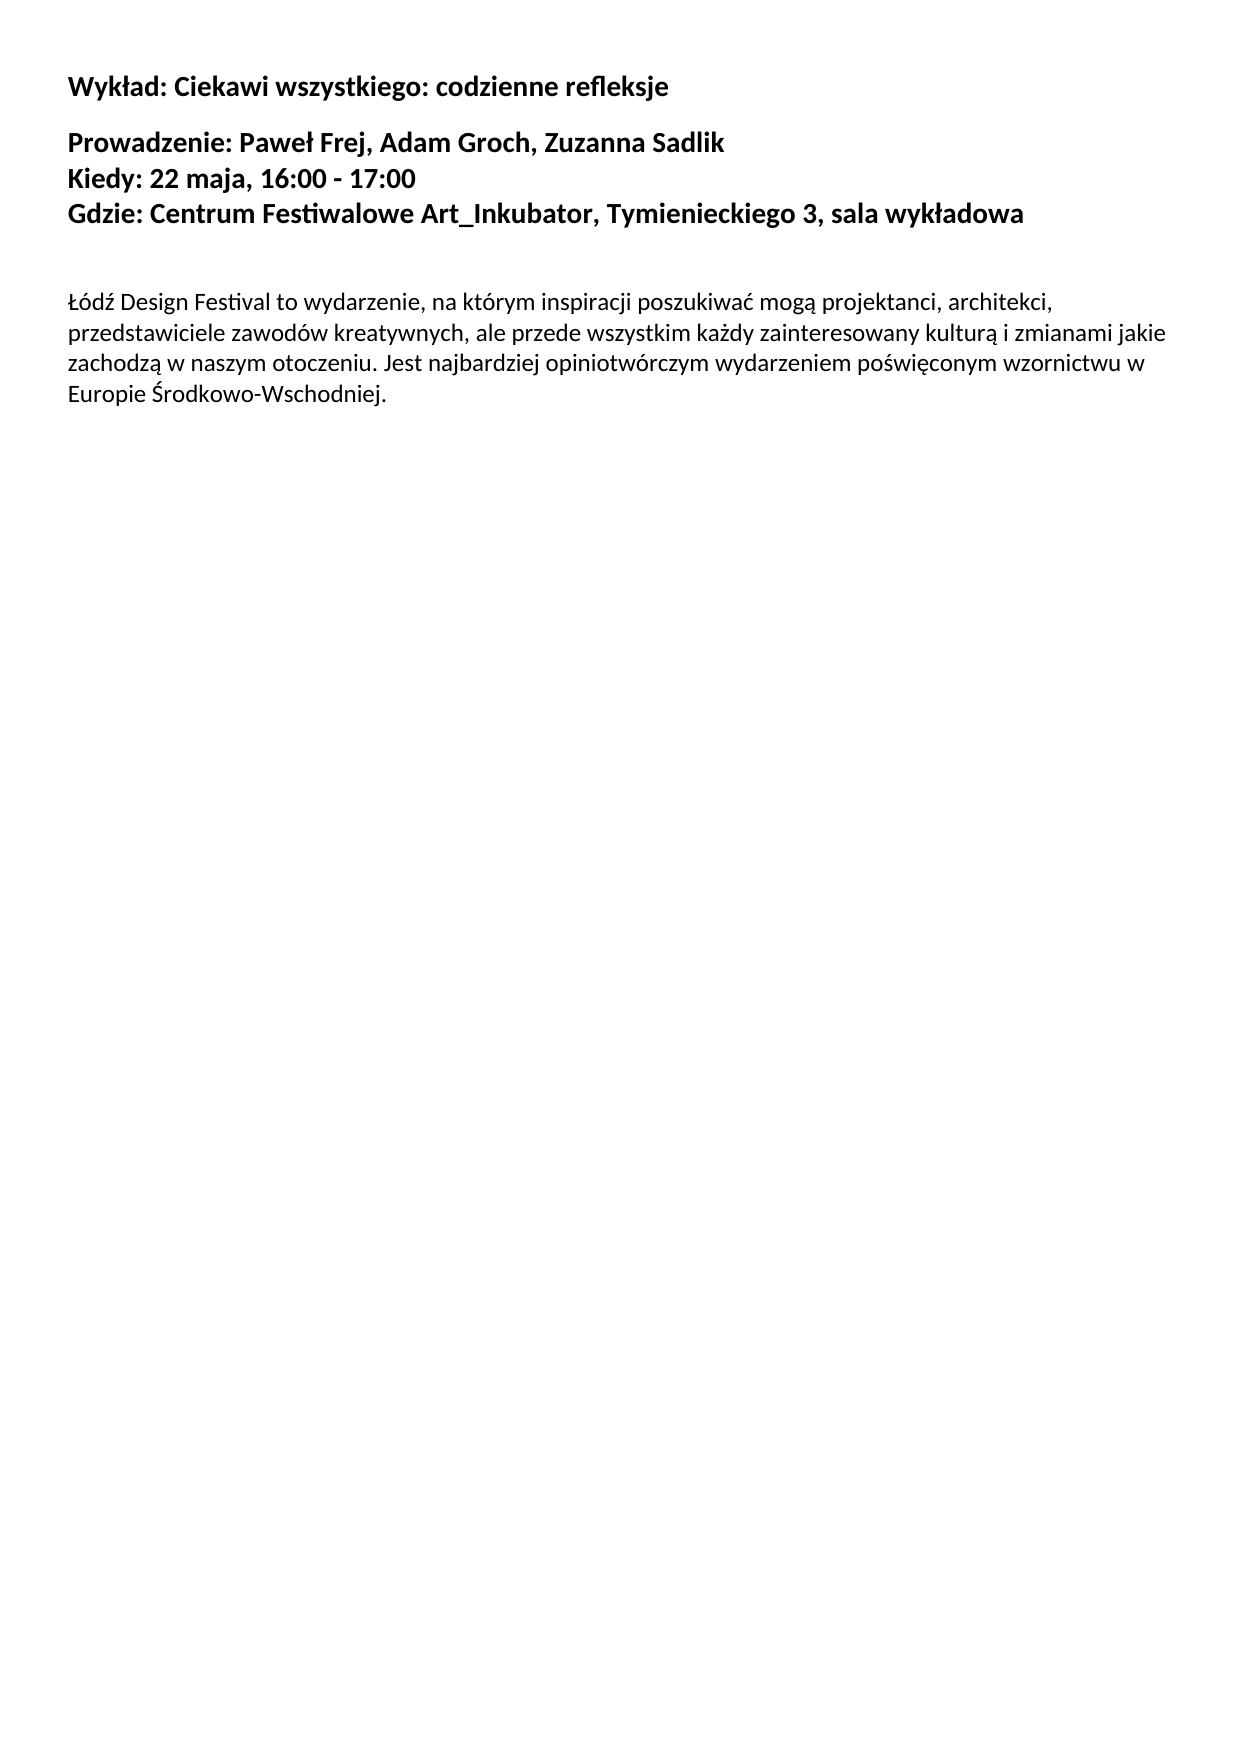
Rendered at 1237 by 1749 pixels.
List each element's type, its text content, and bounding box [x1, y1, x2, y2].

text Łódź Design Festival to wydarzenie, na którym inspiracji poszukiwać mogą projektanci, architekci, przedstawiciele zawodów kreatywnych, ale przede wszystkim każdy zainteresowany kulturą i zmianami jakie zachodzą w naszym otoczeniu. Jest najbardziej opiniotwórczym wydarzeniem poświęconym wzornictwu w Europie Środkowo-Wschodniej. [68, 286, 1169, 408]
text Wykład: Ciekawi wszystkiego: codzienne refleksje [68, 68, 1169, 103]
text Kiedy: 22 maja, 16:00 - 17:00 [68, 160, 1169, 195]
text Gdzie: Centrum Festiwalowe Art_Inkubator, Tymienieckiego 3, sala wykładowa [68, 195, 1169, 231]
text Prowadzenie: Paweł Frej, Adam Groch, Zuzanna Sadlik [68, 124, 1169, 160]
